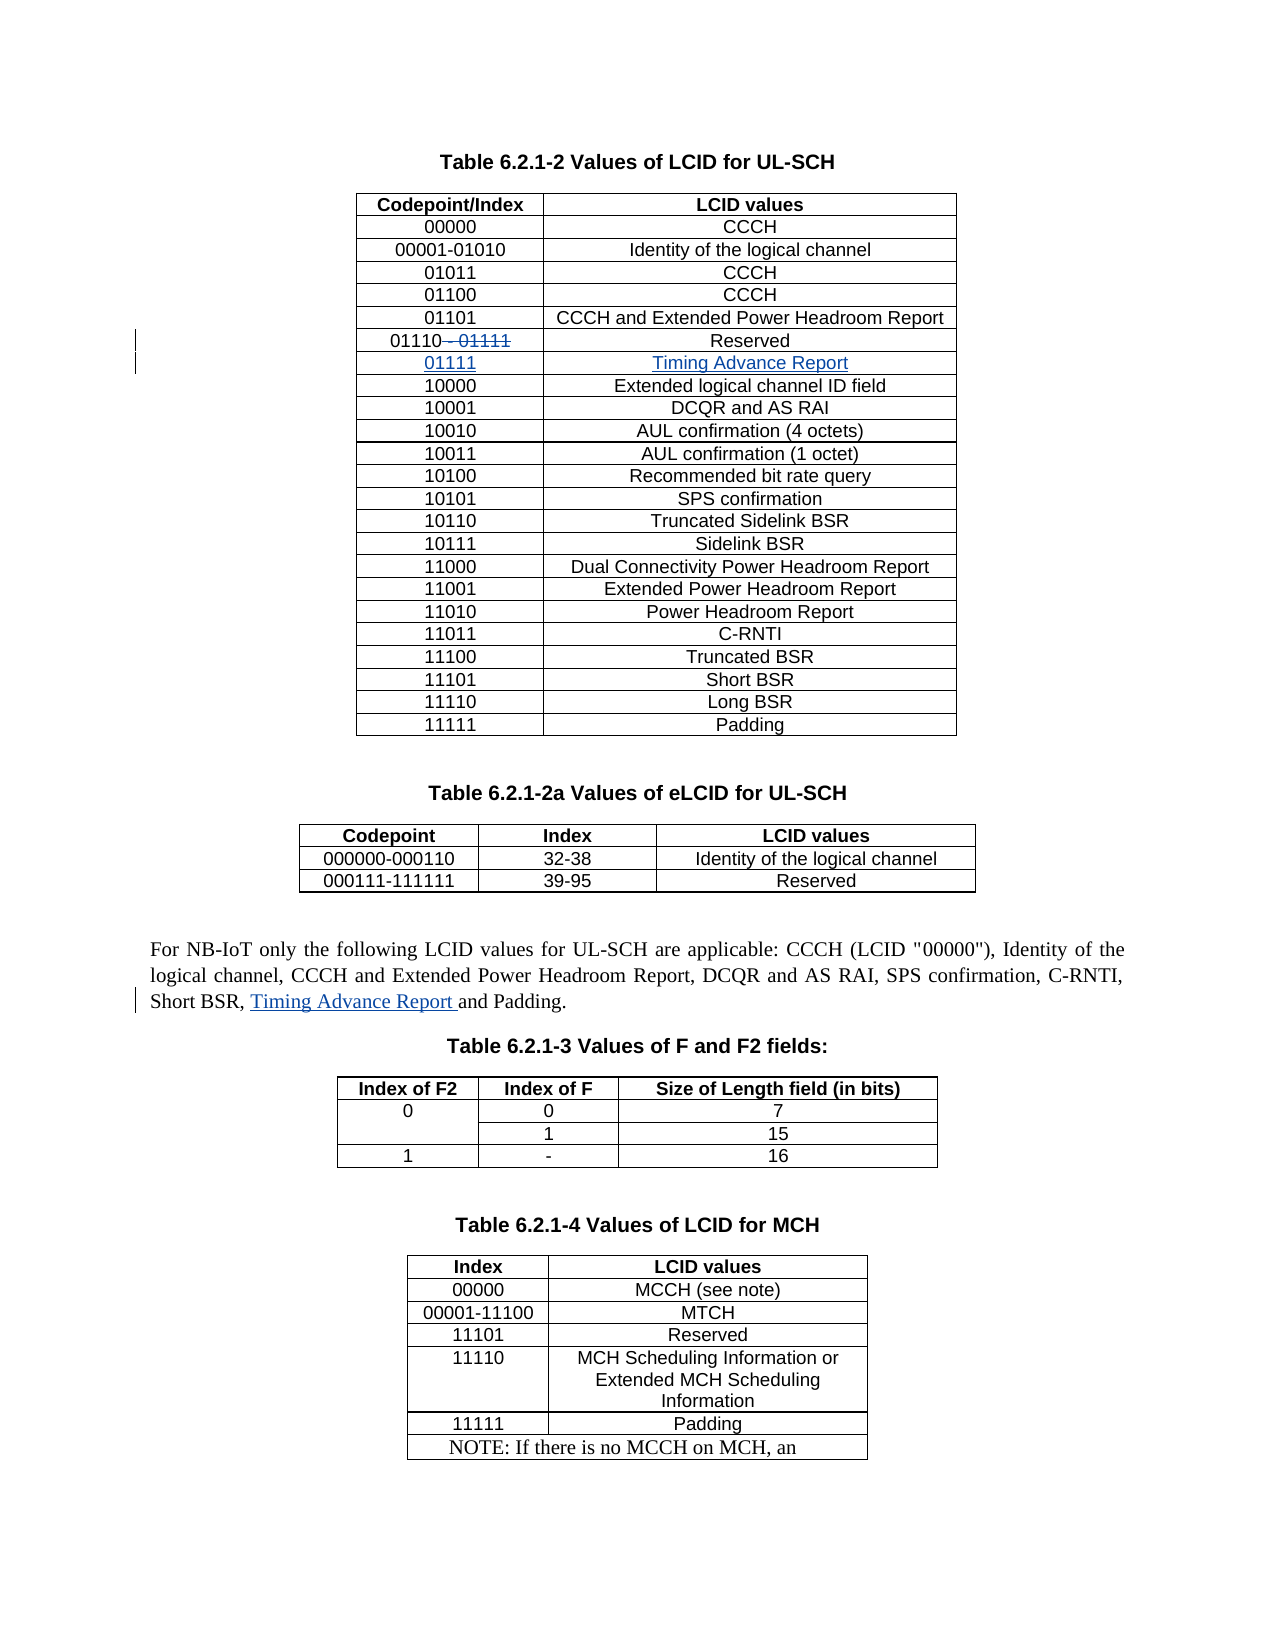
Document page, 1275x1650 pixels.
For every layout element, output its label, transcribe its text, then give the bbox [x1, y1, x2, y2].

table_cell 10010 [357, 420, 543, 441]
table_cell 1 [479, 1123, 618, 1144]
table_cell Reserved [544, 329, 956, 351]
table_cell 000000-000110 [300, 847, 478, 869]
table_cell [544, 352, 956, 373]
table_cell CCCH and Extended Power Headroom Report [544, 307, 956, 328]
table_cell AUL confirmation (4 octets) [544, 420, 956, 441]
table_cell 11110 [408, 1347, 548, 1411]
table_cell 00001-01010 [357, 239, 543, 261]
table_cell Sidelink BSR [544, 533, 956, 554]
table_header Index of F [479, 1078, 618, 1099]
table_cell 11100 [357, 646, 543, 667]
table_cell [357, 352, 543, 373]
table_cell Power Headroom Report [544, 601, 956, 622]
table_header Index [408, 1256, 548, 1278]
table_cell 10111 [357, 533, 543, 554]
table_cell Truncated BSR [544, 646, 956, 667]
table_cell Short BSR [544, 669, 956, 690]
table_cell Padding [549, 1413, 867, 1434]
table_cell 15 [619, 1123, 937, 1144]
table_cell Reserved [657, 870, 975, 891]
text Table 6.2.1-3 Values of F and F2 fields: [150, 1034, 1125, 1058]
table_cell 32-38 [479, 847, 656, 869]
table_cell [408, 1435, 867, 1459]
table_header Size of Length field (in bits) [619, 1078, 937, 1099]
table_cell 11010 [357, 601, 543, 622]
table_cell 01100 [357, 284, 543, 306]
table_cell 11001 [357, 578, 543, 599]
table_cell MCH Scheduling Information or Extended MCH Scheduling Information [549, 1347, 867, 1411]
table_header LCID values [549, 1256, 867, 1278]
table_cell CCCH [544, 216, 956, 238]
table_header Index [479, 825, 656, 846]
table_cell 00000 [357, 216, 543, 238]
table_cell 10000 [357, 375, 543, 396]
table_cell MTCH [549, 1302, 867, 1323]
table_cell 11110 [357, 691, 543, 713]
table_header Codepoint [300, 825, 478, 846]
table_cell 01101 [357, 307, 543, 328]
table_cell MCCH (see note) [549, 1279, 867, 1301]
table_cell - [479, 1145, 618, 1167]
table_cell Identity of the logical channel [657, 847, 975, 869]
table_cell 10110 [357, 510, 543, 532]
table_cell 000111-111111 [300, 870, 478, 891]
table_cell Dual Connectivity Power Headroom Report [544, 555, 956, 577]
table_cell 11000 [357, 555, 543, 577]
table_cell 7 [619, 1100, 937, 1122]
table_cell Reserved [549, 1324, 867, 1346]
table_cell 00001-11100 [408, 1302, 548, 1323]
table_cell CCCH [544, 262, 956, 283]
table_cell 10100 [357, 465, 543, 487]
table_cell 16 [619, 1145, 937, 1167]
table_cell 0 [479, 1100, 618, 1122]
text Table 6.2.1-2 Values of LCID for UL-SCH [150, 150, 1125, 174]
table_cell SPS confirmation [544, 488, 956, 509]
table_cell Recommended bit rate query [544, 465, 956, 487]
table_cell 11111 [408, 1413, 548, 1434]
table_header Index of F2 [338, 1078, 478, 1099]
text Table 6.2.1-2a Values of eLCID for UL-SCH [150, 781, 1125, 805]
table_cell Padding [544, 714, 956, 735]
table_cell DCQR and AS RAI [544, 397, 956, 419]
text Table 6.2.1-4 Values of LCID for MCH [150, 1213, 1125, 1237]
table_cell 11111 [357, 714, 543, 735]
table_cell 10001 [357, 397, 543, 419]
table_cell 0 [338, 1100, 478, 1144]
table_cell 11101 [408, 1324, 548, 1346]
table_header LCID values [657, 825, 975, 846]
table_cell 11011 [357, 623, 543, 645]
table_cell CCCH [544, 284, 956, 306]
table_cell 00000 [408, 1279, 548, 1301]
table_cell Identity of the logical channel [544, 239, 956, 261]
table_cell C-RNTI [544, 623, 956, 645]
table_cell 39-95 [479, 870, 656, 891]
table_cell 1 [338, 1145, 478, 1167]
table_cell 11101 [357, 669, 543, 690]
table_cell Long BSR [544, 691, 956, 713]
table_cell Truncated Sidelink BSR [544, 510, 956, 532]
table_cell 01011 [357, 262, 543, 283]
table_header Codepoint/Index [357, 194, 543, 215]
table_cell 10011 [357, 443, 543, 464]
table_cell 01110 [357, 329, 543, 351]
table_cell 10101 [357, 488, 543, 509]
text For NB-IoT only the following LCID values for UL-SCH are applicable: CCCH (LCID "00000"), Identity of the logical channel, CCCH and Extended Power Headroom Report, DCQR and AS RAI, SPS confirmation, C-RNTI, Short BSR, and Padding. [150, 937, 1125, 1013]
table_cell Extended Power Headroom Report [544, 578, 956, 599]
table_header LCID values [544, 194, 956, 215]
table_cell AUL confirmation (1 octet) [544, 443, 956, 464]
table_cell Extended logical channel ID field [544, 375, 956, 396]
